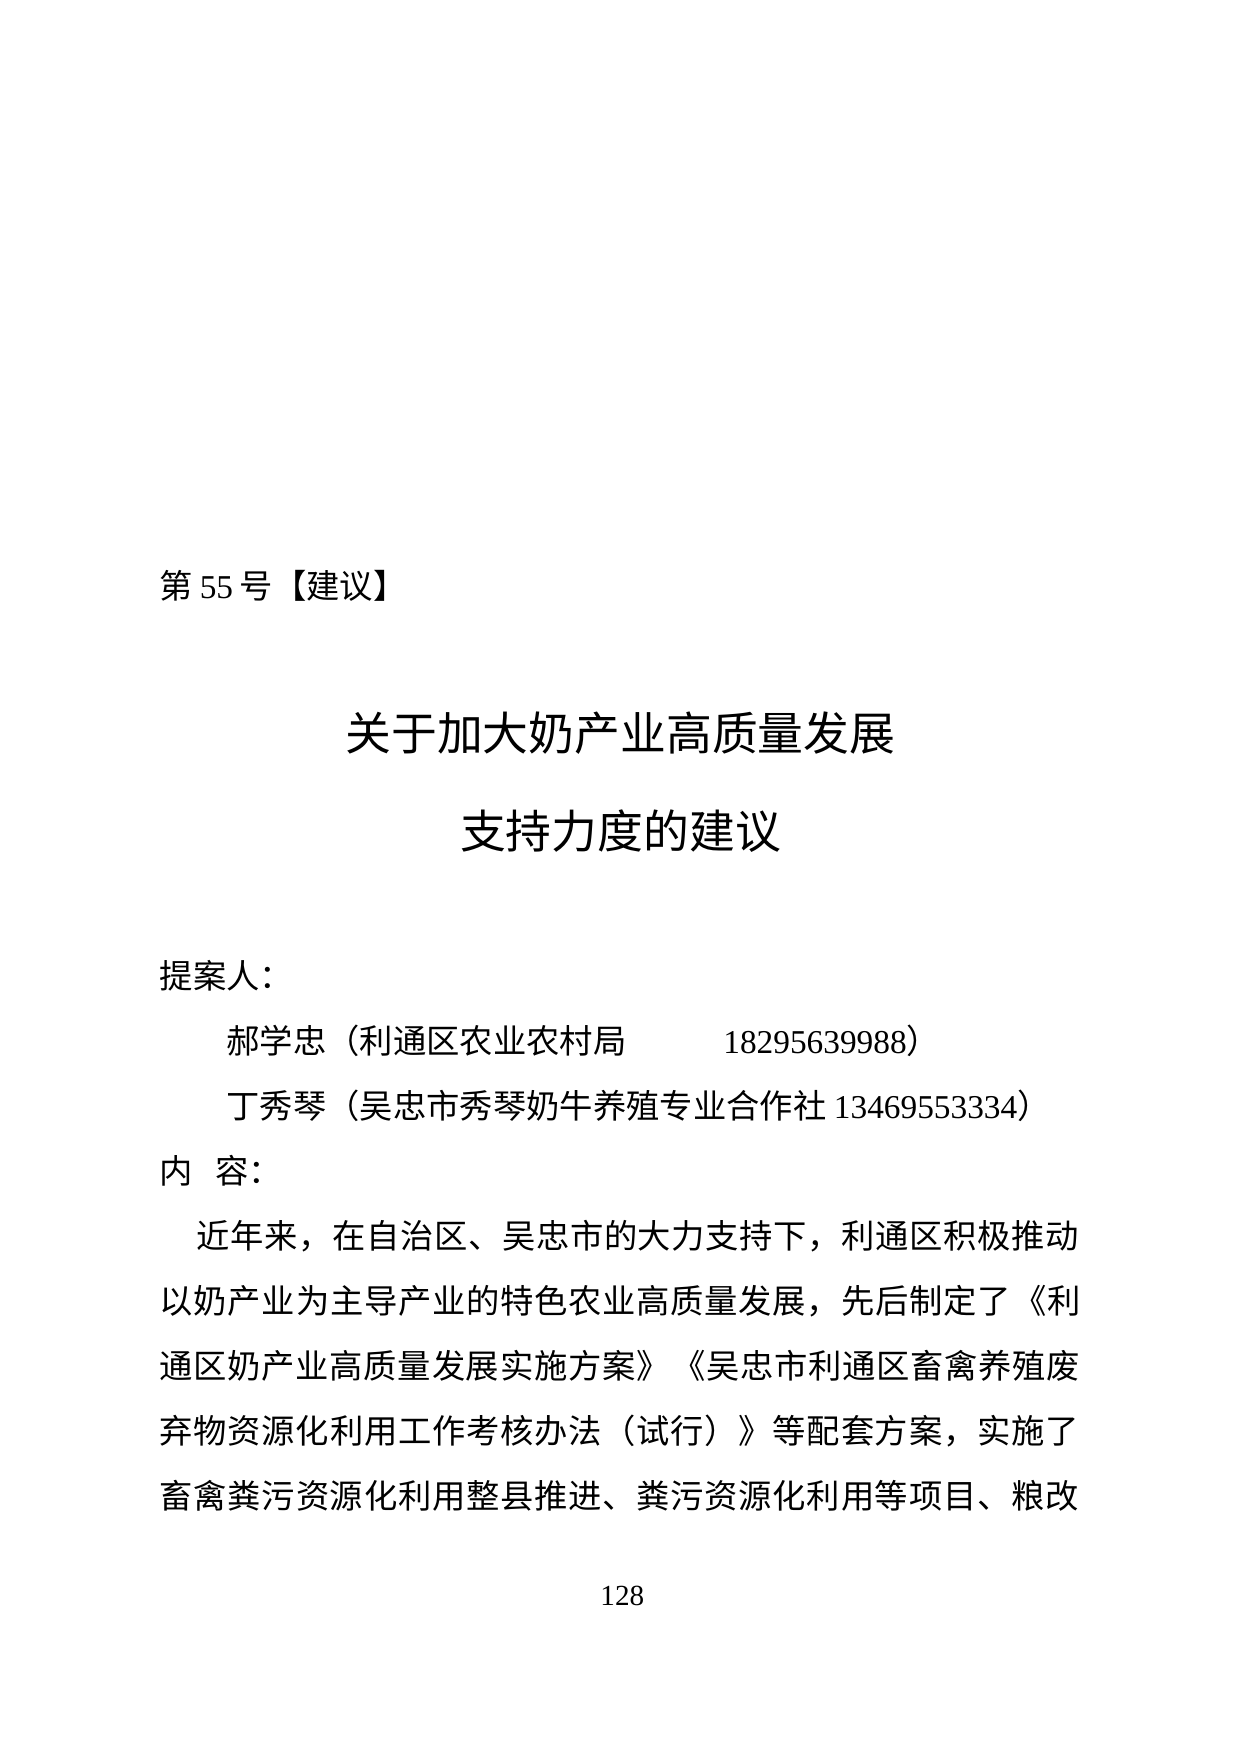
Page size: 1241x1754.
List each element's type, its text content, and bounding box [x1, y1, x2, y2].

text 内 容： [159, 1137, 1081, 1202]
text 丁秀琴（吴忠市秀琴奶牛养殖专业合作社 13469553334） [159, 1072, 1081, 1137]
text 第55号【建议】 [159, 552, 1081, 617]
text 关于加大奶产业高质量发展 [159, 682, 1081, 779]
text 提案人： [159, 942, 1081, 1007]
text 郝学忠（利通区农业农村局 18295639988） [159, 1007, 1081, 1072]
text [159, 1202, 1081, 1527]
text 支持力度的建议 [159, 779, 1081, 877]
